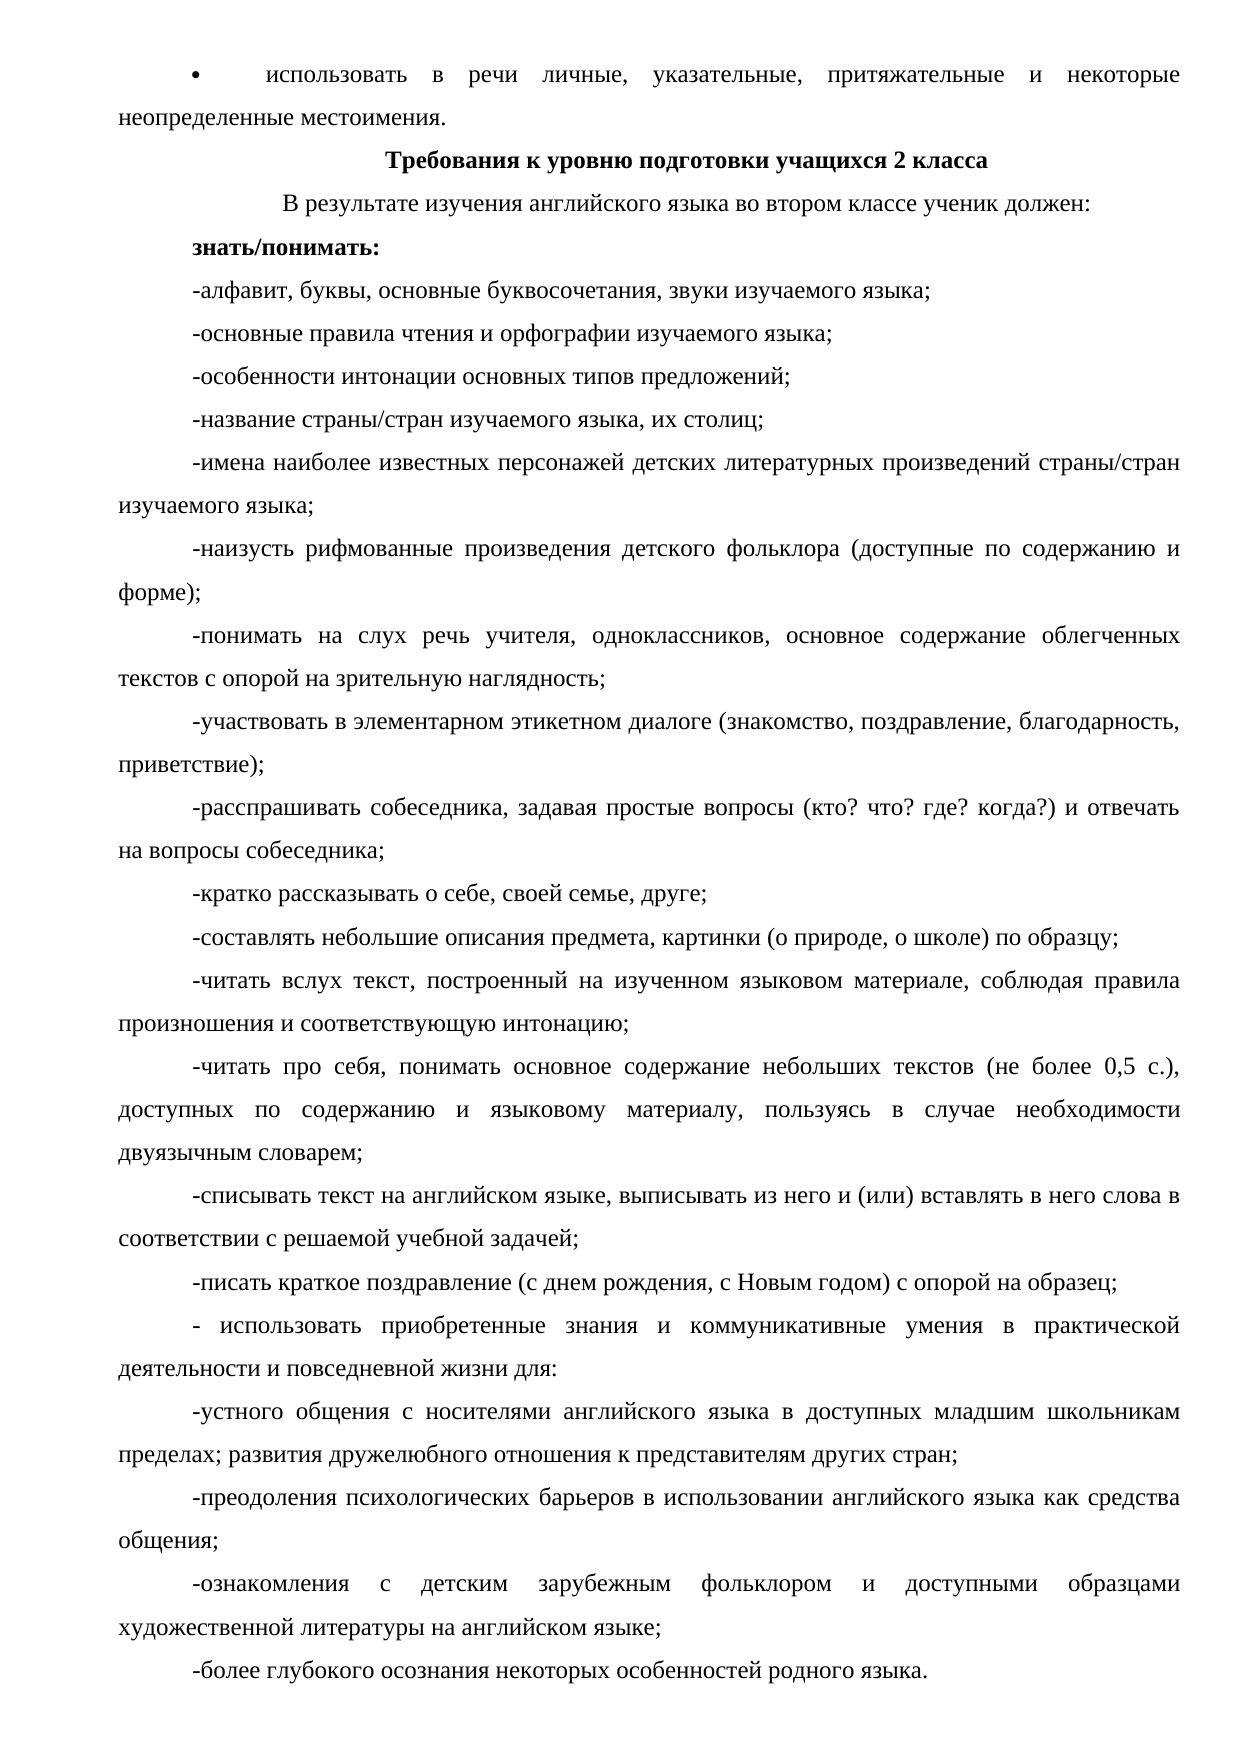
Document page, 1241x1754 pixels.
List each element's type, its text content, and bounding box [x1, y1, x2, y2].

list -ознакомления с детским зарубежным фольклором и доступными образцами художественной литературы на английском языке; [118, 1568, 1181, 1640]
list В результате изучения английского языка во втором классе ученик должен: [192, 188, 1181, 217]
list -читать про себя, понимать основное содержание небольших текстов (не более 0,5 с.), доступных по содержанию и языковому материалу, пользуясь в случае необходимости двуязычным словарем; [118, 1051, 1181, 1166]
list -читать вслух текст, построенный на изученном языковом материале, соблюдая правила произношения и соответствующую интонацию; [118, 965, 1181, 1037]
list -списывать текст на английском языке, выписывать из него и (или) вставлять в него слова в соответствии с решаемой учебной задачей; [118, 1180, 1181, 1252]
list -расспрашивать собеседника, задавая простые вопросы (кто? что? где? когда?) и отвечать на вопросы собеседника; [118, 792, 1181, 864]
list -составлять небольшие описания предмета, картинки (о природе, о школе) по образцу; [118, 922, 1181, 950]
list -особенности интонации основных типов предложений; [118, 361, 1181, 390]
list -наизусть рифмованные произведения детского фольклора (доступные по содержанию и форме); [118, 533, 1181, 605]
list -более глубокого осознания некоторых особенностей родного языка. [118, 1655, 1181, 1683]
list -имена наиболее известных персонажей детских литературных произведений страны/стран изучаемого языка; [118, 447, 1181, 519]
list -алфавит, буквы, основные буквосочетания, звуки изучаемого языка; [118, 275, 1181, 303]
list использовать в речи личные, указательные, притяжательные и некоторые неопределенные местоимения. [118, 59, 1181, 131]
list - использовать приобретенные знания и коммуникативные умения в практической деятельности и повседневной жизни для: [118, 1310, 1181, 1382]
list Требования к уровню подготовки учащихся 2 класса [192, 145, 1181, 174]
list -понимать на слух речь учителя, одноклассников, основное содержание облегченных текстов с опорой на зрительную наглядность; [118, 620, 1181, 692]
list -участвовать в элементарном этикетном диалоге (знакомство, поздравление, благодарность, приветствие); [118, 706, 1181, 778]
list -преодоления психологических барьеров в использовании английского языка как средства общения; [118, 1482, 1181, 1554]
list -название страны/стран изучаемого языка, их столиц; [118, 404, 1181, 433]
list -писать краткое поздравление (с днем рождения, с Новым годом) с опорой на образец; [118, 1267, 1181, 1295]
list -основные правила чтения и орфографии изучаемого языка; [118, 318, 1181, 347]
list -устного общения с носителями английского языка в доступных младшим школьникам пределах; развития дружелюбного отношения к представителям других стран; [118, 1396, 1181, 1468]
list -кратко рассказывать о себе, своей семье, друге; [118, 878, 1181, 907]
list знать/понимать: [118, 232, 1181, 260]
